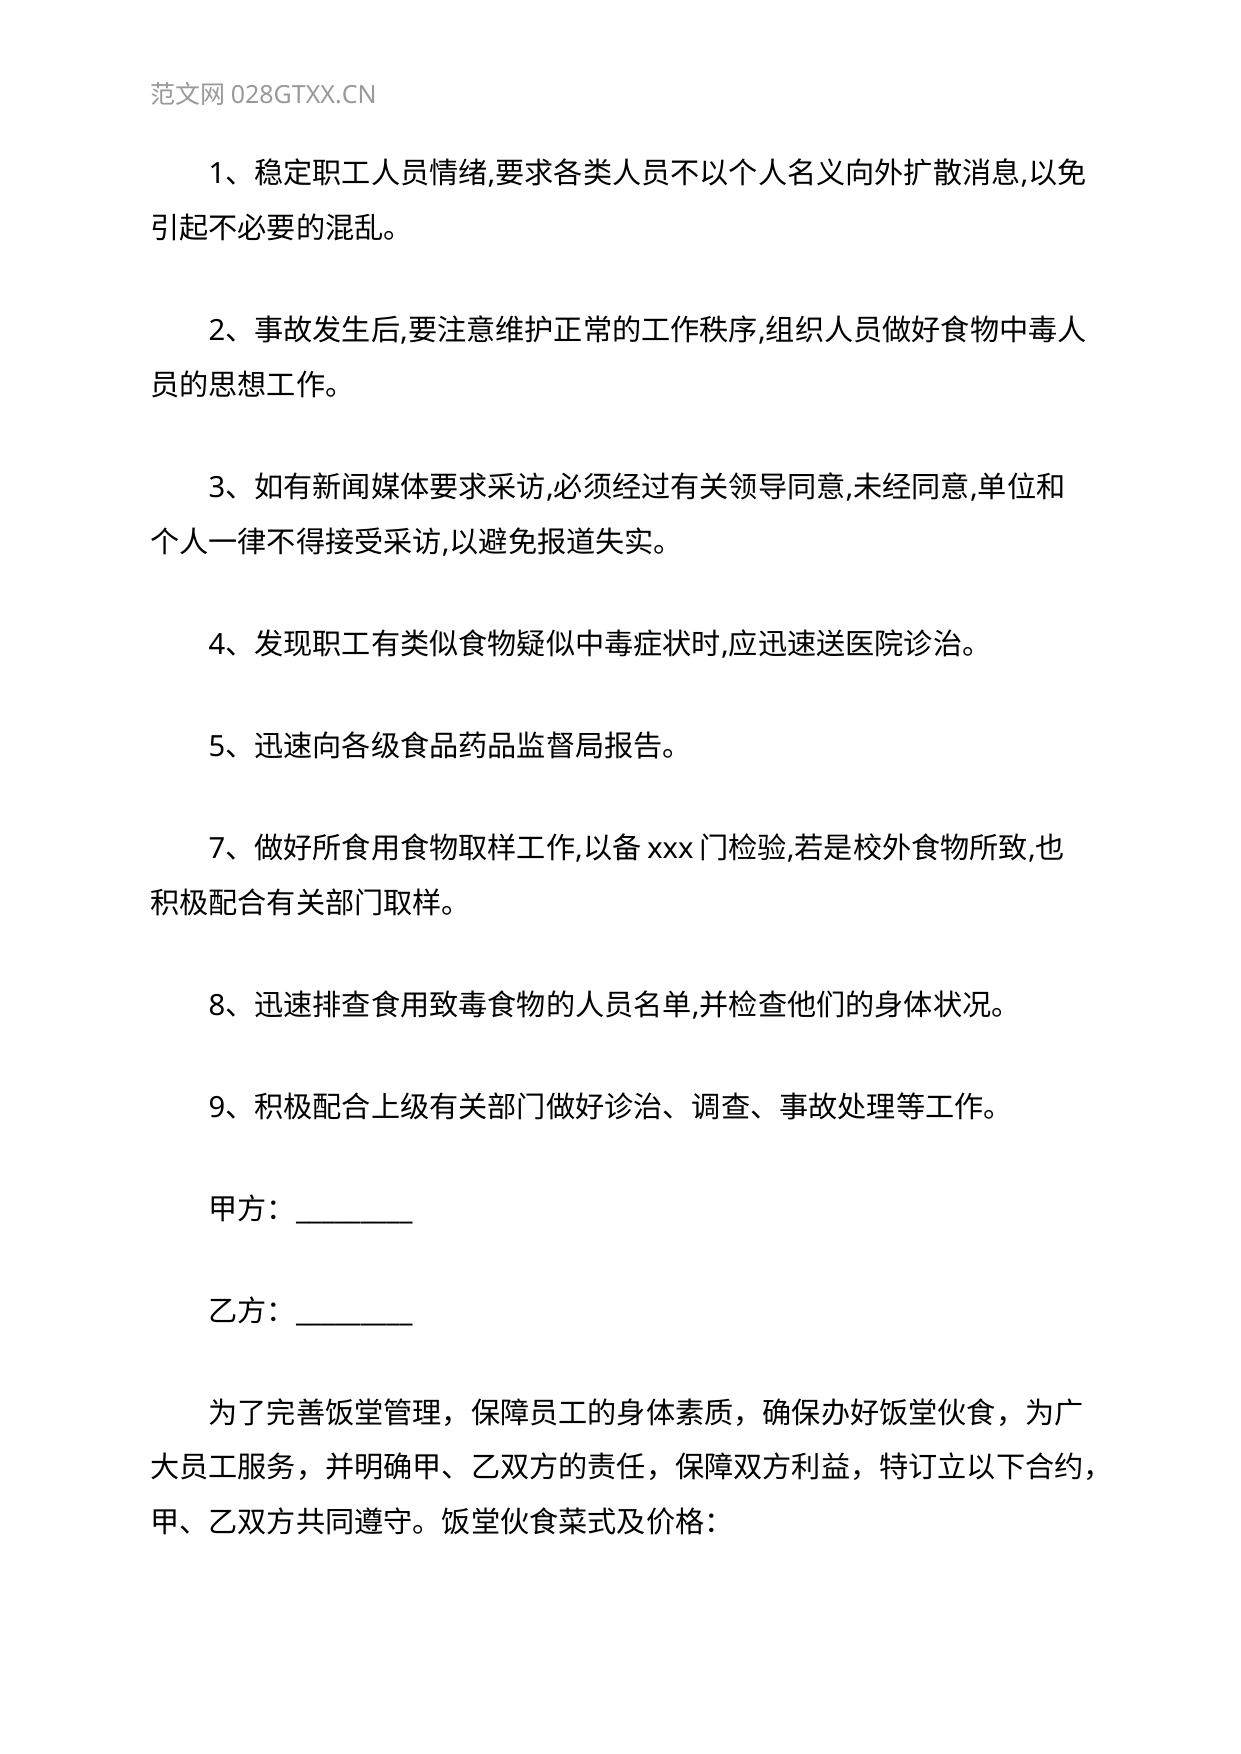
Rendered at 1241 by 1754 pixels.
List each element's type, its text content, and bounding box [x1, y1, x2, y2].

text 1、稳定职工人员情绪,要求各类人员不以个人名义向外扩散消息,以免引起不必要的混乱。 [150, 150, 1090, 247]
text 5、迅速向各级食品药品监督局报告。 [150, 722, 1090, 765]
text 8、迅速排查食用致毒食物的人员名单,并检查他们的身体状况。 [150, 981, 1090, 1024]
text 7、做好所食用食物取样工作,以备xxx门检验,若是校外食物所致,也积极配合有关部门取样。 [150, 824, 1090, 922]
text 乙方：_________ [150, 1287, 1090, 1329]
text 为了完善饭堂管理，保障员工的身体素质，确保办好饭堂伙食，为广大员工服务，并明确甲、乙双方的责任，保障双方利益，特订立以下合约，甲、乙双方共同遵守。饭堂伙食菜式及价格： [150, 1389, 1090, 1541]
text 4、发现职工有类似食物疑似中毒症状时,应迅速送医院诊治。 [150, 621, 1090, 663]
text 2、事故发生后,要注意维护正常的工作秩序,组织人员做好食物中毒人员的思想工作。 [150, 307, 1090, 404]
text 9、积极配合上级有关部门做好诊治、调查、事故处理等工作。 [150, 1083, 1090, 1126]
text 3、如有新闻媒体要求采访,必须经过有关领导同意,未经同意,单位和个人一律不得接受采访,以避免报道失实。 [150, 463, 1090, 561]
text 甲方：_________ [150, 1185, 1090, 1228]
